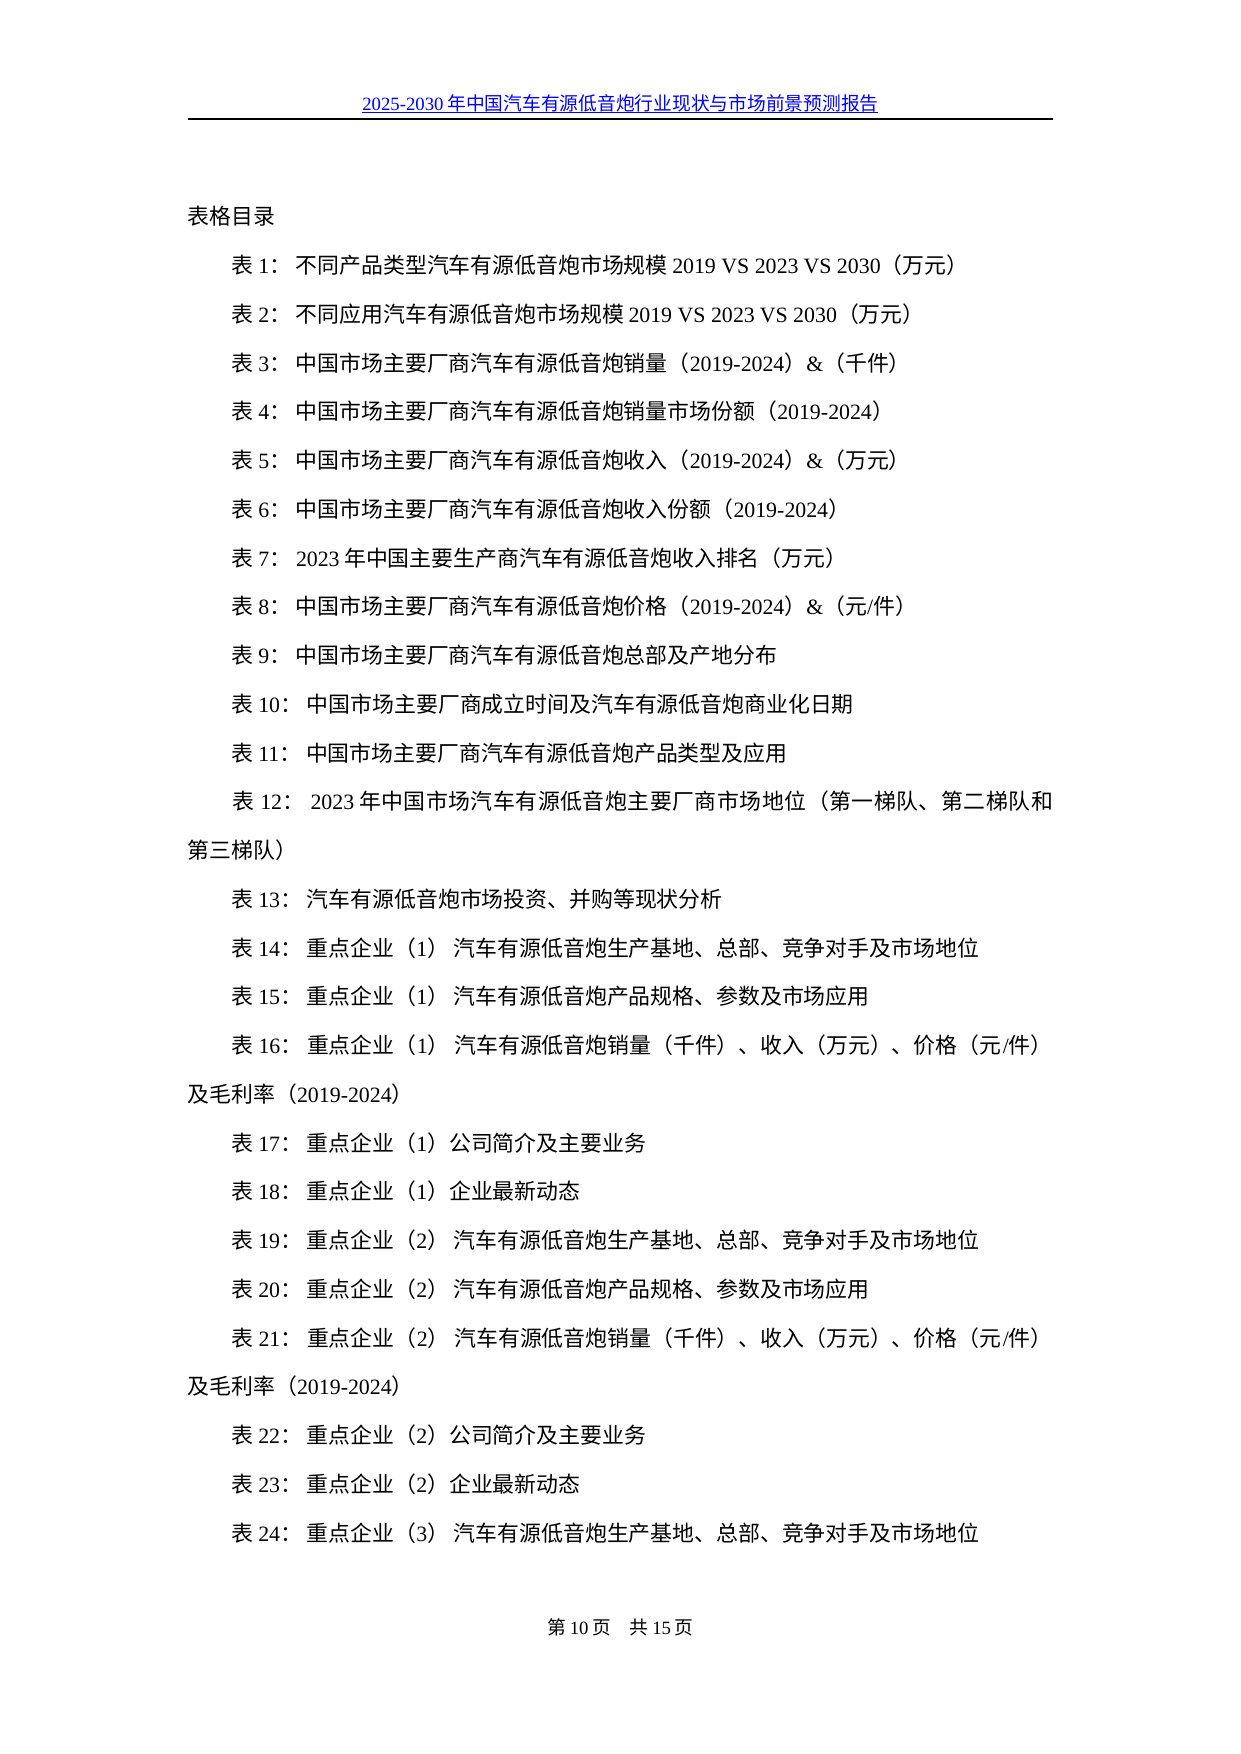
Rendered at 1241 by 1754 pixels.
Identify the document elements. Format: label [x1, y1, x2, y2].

text [187, 150, 1053, 1548]
